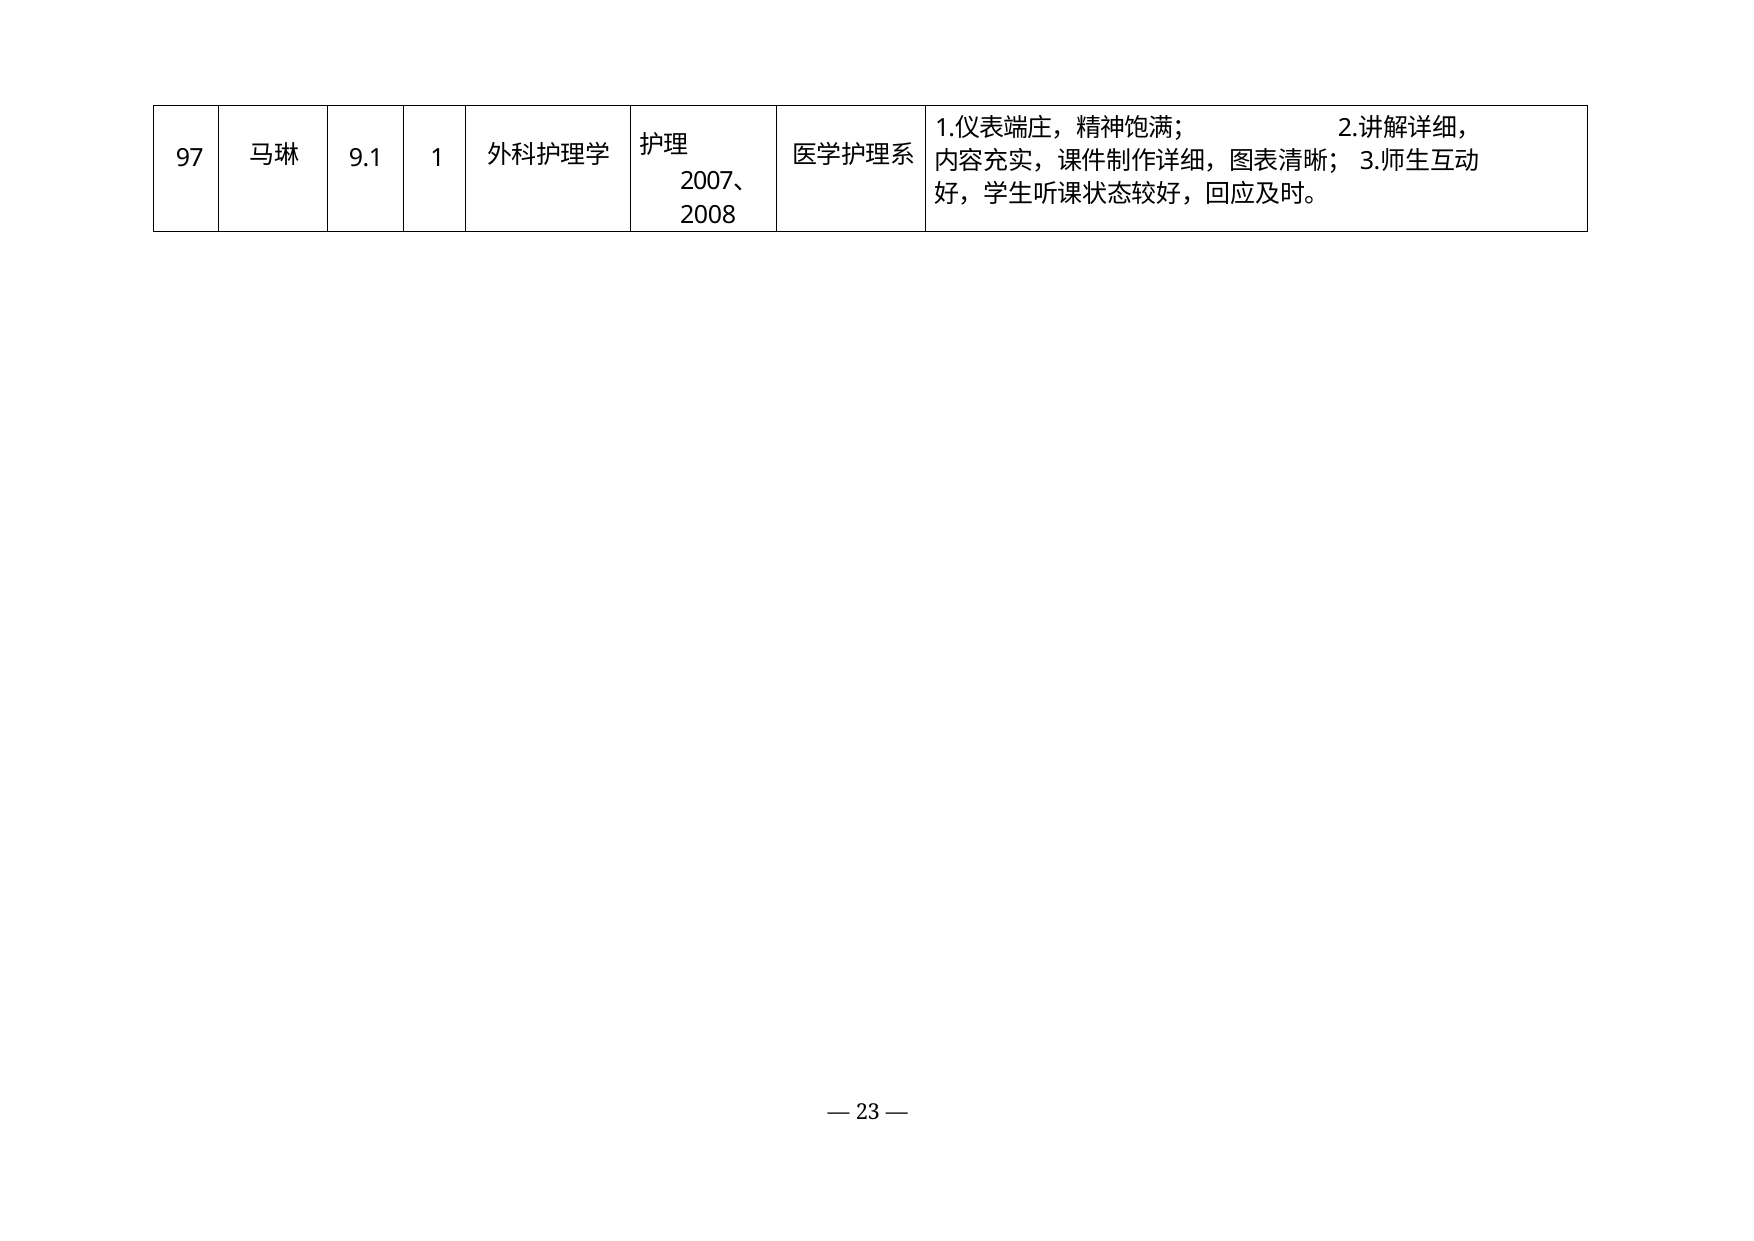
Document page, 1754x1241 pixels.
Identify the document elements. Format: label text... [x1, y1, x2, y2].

table_cell 9.1 [328, 106, 403, 231]
table_cell 外科护理学 [466, 106, 630, 231]
table_cell 医学护理系 [777, 106, 925, 231]
table_cell 1.仪表端庄，精神饱满； 2.讲解详细，内容充实，课件制作详细，图表清晰； 3.师生互动好，学生听课状态较好，回应及时。 [926, 106, 1587, 231]
table_cell 97 [154, 106, 218, 231]
table_cell 1 [404, 106, 465, 231]
table_cell 护理 2007、 2008 [631, 106, 776, 231]
table_cell 马琳 [219, 106, 327, 231]
